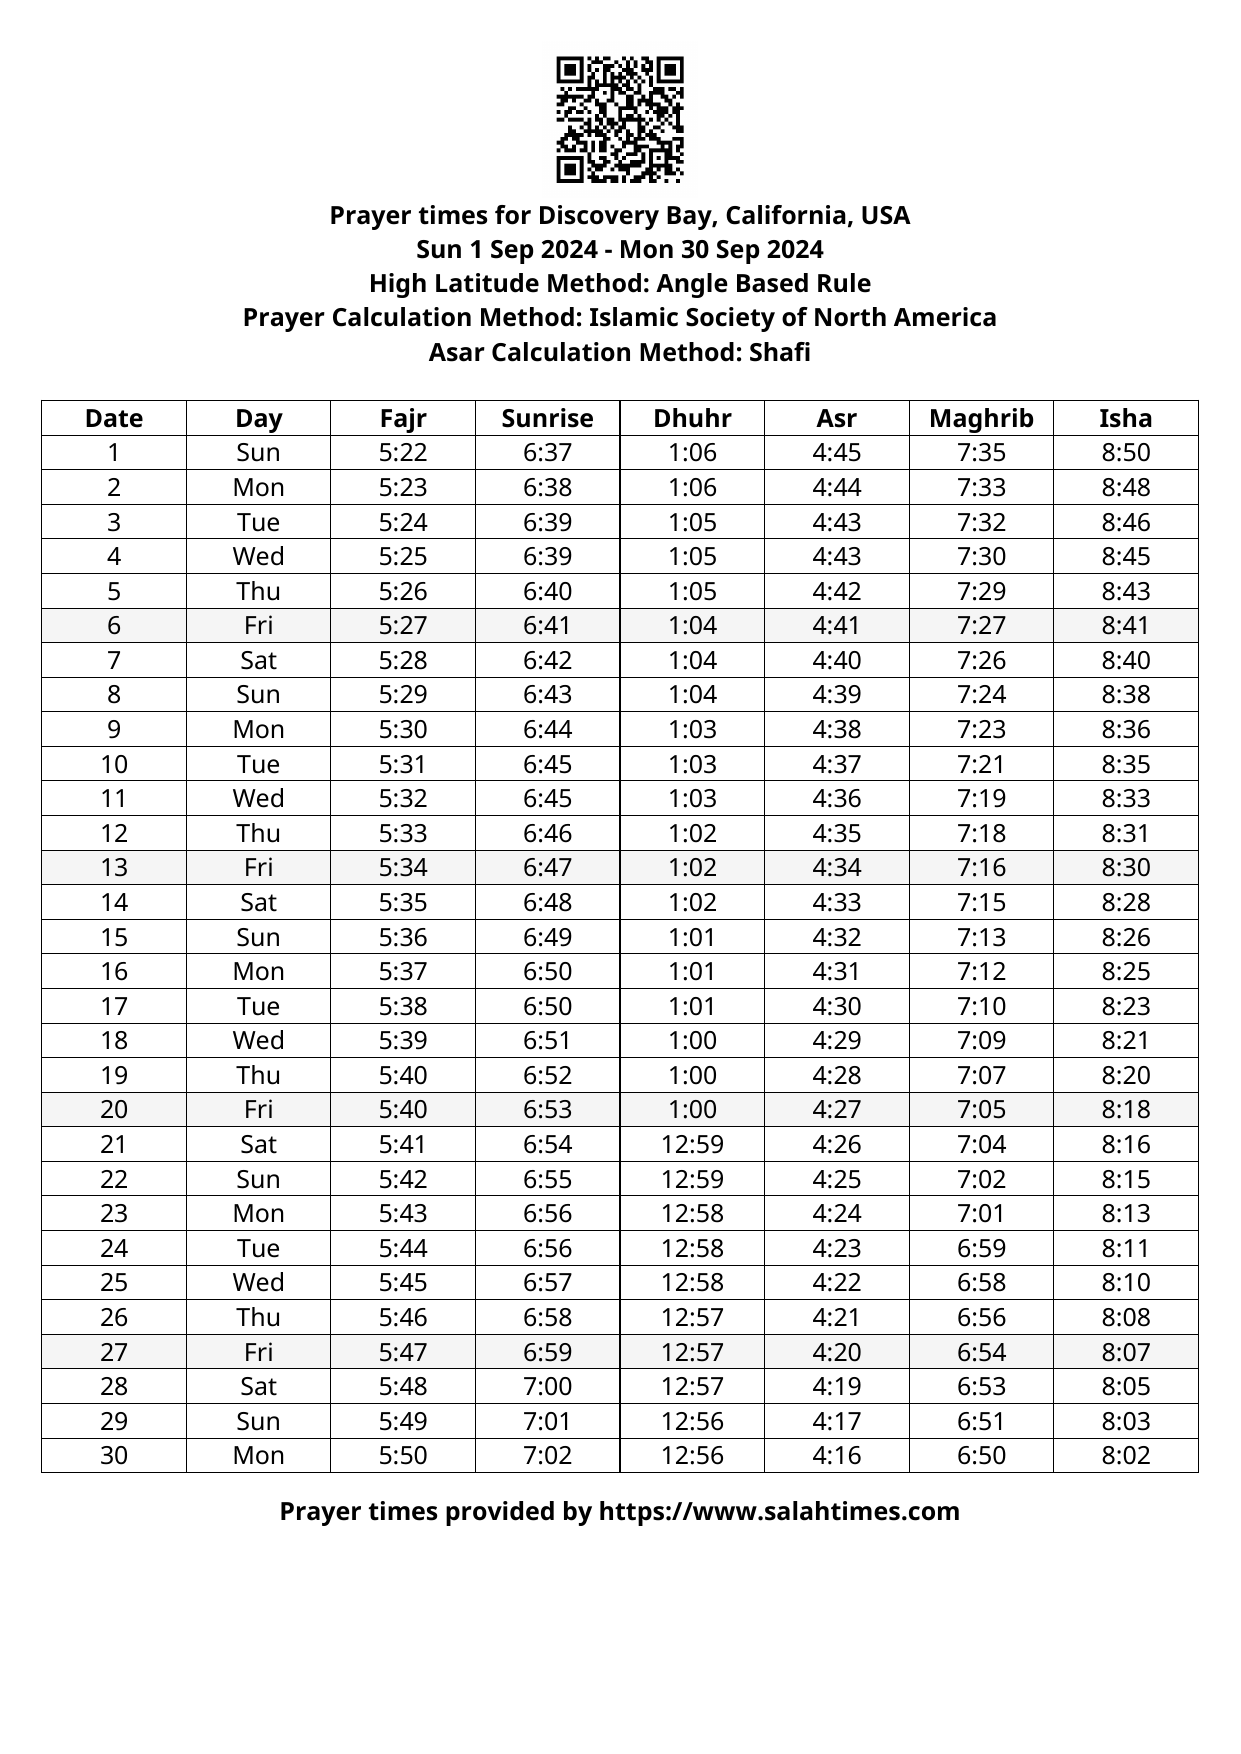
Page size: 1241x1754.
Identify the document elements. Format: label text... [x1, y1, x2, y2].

table_cell 6 [42, 609, 186, 642]
table_cell 4:16 [765, 1439, 909, 1472]
table_cell Fri [187, 851, 330, 884]
table_cell 8:03 [1054, 1404, 1198, 1437]
table_cell 6:51 [910, 1404, 1053, 1437]
table_cell 6:42 [476, 643, 619, 677]
table_cell Thu [187, 574, 330, 607]
table_header Isha [1054, 401, 1198, 434]
table_cell 6:59 [910, 1231, 1053, 1264]
table_cell Thu [187, 1058, 330, 1092]
table_cell 5:40 [331, 1058, 475, 1092]
table_cell 5:22 [331, 436, 475, 469]
table_cell 8 [42, 678, 186, 711]
table_cell Mon [187, 470, 330, 504]
table_cell 24 [42, 1231, 186, 1264]
table_cell 8:33 [1054, 781, 1198, 815]
table_cell 5:47 [331, 1335, 475, 1368]
table_cell 1:04 [621, 609, 764, 642]
table_cell Tue [187, 505, 330, 538]
table_cell 5:34 [331, 851, 475, 884]
table_cell Thu [187, 816, 330, 849]
table_cell 6:44 [476, 712, 619, 746]
table_cell 8:23 [1054, 989, 1198, 1022]
table_cell 6:55 [476, 1162, 619, 1195]
table_cell 1:06 [621, 470, 764, 504]
table_cell 4:21 [765, 1300, 909, 1334]
table_cell 26 [42, 1300, 186, 1334]
table_cell 6:41 [476, 609, 619, 642]
table_cell 8:30 [1054, 851, 1198, 884]
table_cell 6:38 [476, 470, 619, 504]
table_cell 8:35 [1054, 747, 1198, 780]
table_cell 6:54 [476, 1127, 619, 1161]
table_cell 7:00 [476, 1369, 619, 1403]
table_cell 6:37 [476, 436, 619, 469]
table_cell 7:02 [476, 1439, 619, 1472]
table_cell 1:05 [621, 505, 764, 538]
table_header Dhuhr [621, 401, 764, 434]
table_cell 7:01 [476, 1404, 619, 1437]
table_cell 8:21 [1054, 1024, 1198, 1057]
table_header Day [187, 401, 330, 434]
table_cell 7:13 [910, 920, 1053, 953]
table_cell 4:26 [765, 1127, 909, 1161]
table_cell 11 [42, 781, 186, 815]
table_cell 1 [42, 436, 186, 469]
table_cell Sun [187, 1162, 330, 1195]
table_cell 4:44 [765, 470, 909, 504]
table_cell 5:29 [331, 678, 475, 711]
table_cell 7:27 [910, 609, 1053, 642]
table_cell 1:03 [621, 712, 764, 746]
table_cell Wed [187, 539, 330, 573]
table_cell 12:58 [621, 1231, 764, 1264]
table_cell 1:02 [621, 851, 764, 884]
table_cell 4:17 [765, 1404, 909, 1437]
table_cell 5:24 [331, 505, 475, 538]
table_cell 8:25 [1054, 954, 1198, 988]
table_cell 15 [42, 920, 186, 953]
table_cell 7:05 [910, 1093, 1053, 1126]
table_cell 8:11 [1054, 1231, 1198, 1264]
table_cell 1:01 [621, 920, 764, 953]
table_cell Mon [187, 712, 330, 746]
table_cell 6:59 [476, 1335, 619, 1368]
table_cell 4:29 [765, 1024, 909, 1057]
table_cell 4:41 [765, 609, 909, 642]
table_cell 1:00 [621, 1093, 764, 1126]
table_cell 21 [42, 1127, 186, 1161]
table_cell 1:03 [621, 747, 764, 780]
table_cell 8:16 [1054, 1127, 1198, 1161]
table_cell 13 [42, 851, 186, 884]
table_cell 12:58 [621, 1196, 764, 1230]
table_cell Tue [187, 1231, 330, 1264]
table_header Asr [765, 401, 909, 434]
table_cell 4:25 [765, 1162, 909, 1195]
table_cell 6:47 [476, 851, 619, 884]
table_cell 4:36 [765, 781, 909, 815]
table_cell 5:28 [331, 643, 475, 677]
table_cell 4:28 [765, 1058, 909, 1092]
table_cell Sat [187, 1127, 330, 1161]
table_cell 6:39 [476, 505, 619, 538]
table_cell 1:05 [621, 539, 764, 573]
text Prayer Calculation Method: Islamic Society of North America [42, 300, 1198, 334]
table_cell 5:38 [331, 989, 475, 1022]
table_cell 7:10 [910, 989, 1053, 1022]
table_cell 5:45 [331, 1266, 475, 1299]
table_cell 1:03 [621, 781, 764, 815]
table_cell 5:33 [331, 816, 475, 849]
table_cell 5:42 [331, 1162, 475, 1195]
table_cell 8:10 [1054, 1266, 1198, 1299]
text Asar Calculation Method: Shafi [42, 334, 1198, 368]
table_cell 4:30 [765, 989, 909, 1022]
table_cell Tue [187, 747, 330, 780]
table_cell 19 [42, 1058, 186, 1092]
table_cell 4:27 [765, 1093, 909, 1126]
table_cell 5:50 [331, 1439, 475, 1472]
text High Latitude Method: Angle Based Rule [42, 266, 1198, 300]
table_cell 25 [42, 1266, 186, 1299]
table_cell 18 [42, 1024, 186, 1057]
table_cell 5:30 [331, 712, 475, 746]
table_cell 8:05 [1054, 1369, 1198, 1403]
table_cell 7:35 [910, 436, 1053, 469]
table_cell 20 [42, 1093, 186, 1126]
table_cell 5:32 [331, 781, 475, 815]
table_cell 1:01 [621, 954, 764, 988]
table_cell 6:58 [476, 1300, 619, 1334]
table_cell 1:02 [621, 885, 764, 919]
table_cell 8:07 [1054, 1335, 1198, 1368]
table_cell 6:39 [476, 539, 619, 573]
table_cell 1:04 [621, 678, 764, 711]
table_cell 8:28 [1054, 885, 1198, 919]
table_cell Wed [187, 1024, 330, 1057]
table_cell Sun [187, 1404, 330, 1437]
table_cell 1:05 [621, 574, 764, 607]
table_cell 6:50 [476, 989, 619, 1022]
table_cell 5:23 [331, 470, 475, 504]
table_cell 4:19 [765, 1369, 909, 1403]
table_cell 7:33 [910, 470, 1053, 504]
table_cell 12:57 [621, 1300, 764, 1334]
table_cell 6:45 [476, 747, 619, 780]
table_cell 6:58 [910, 1266, 1053, 1299]
table_cell 1:00 [621, 1058, 764, 1092]
table_cell 4:37 [765, 747, 909, 780]
table_cell 8:08 [1054, 1300, 1198, 1334]
table_cell 4:39 [765, 678, 909, 711]
table_header Fajr [331, 401, 475, 434]
table_cell 4:22 [765, 1266, 909, 1299]
table_cell 8:43 [1054, 574, 1198, 607]
table_cell 1:06 [621, 436, 764, 469]
table_cell Sun [187, 678, 330, 711]
table_cell 12:58 [621, 1266, 764, 1299]
table_cell 22 [42, 1162, 186, 1195]
table_cell 5:27 [331, 609, 475, 642]
table_cell 4 [42, 539, 186, 573]
picture [542, 41, 699, 198]
table_cell 4:23 [765, 1231, 909, 1264]
table_cell 5:41 [331, 1127, 475, 1161]
table_cell 7:24 [910, 678, 1053, 711]
table_header Maghrib [910, 401, 1053, 434]
table_cell 12:59 [621, 1127, 764, 1161]
table_cell 8:18 [1054, 1093, 1198, 1126]
table_cell 12:59 [621, 1162, 764, 1195]
table_cell 7:30 [910, 539, 1053, 573]
table_cell Wed [187, 1266, 330, 1299]
table_cell 8:31 [1054, 816, 1198, 849]
table_cell 6:40 [476, 574, 619, 607]
table_cell 6:46 [476, 816, 619, 849]
table_cell 6:48 [476, 885, 619, 919]
table_cell 4:42 [765, 574, 909, 607]
table_cell Mon [187, 1196, 330, 1230]
table_cell 8:46 [1054, 505, 1198, 538]
table_cell 5:39 [331, 1024, 475, 1057]
table_cell 8:41 [1054, 609, 1198, 642]
table_cell Mon [187, 954, 330, 988]
table_cell 4:20 [765, 1335, 909, 1368]
table_cell 8:20 [1054, 1058, 1198, 1092]
table_cell 7:29 [910, 574, 1053, 607]
table_cell 7:01 [910, 1196, 1053, 1230]
table_cell 5:40 [331, 1093, 475, 1126]
table_cell 8:40 [1054, 643, 1198, 677]
table_cell 7:07 [910, 1058, 1053, 1092]
table_cell 5:44 [331, 1231, 475, 1264]
table_cell Thu [187, 1300, 330, 1334]
table_cell Sat [187, 1369, 330, 1403]
table_cell 7:09 [910, 1024, 1053, 1057]
table_cell 4:45 [765, 436, 909, 469]
table_cell 6:50 [476, 954, 619, 988]
table_cell Fri [187, 1093, 330, 1126]
table_cell 7:12 [910, 954, 1053, 988]
table_cell Sat [187, 885, 330, 919]
table_cell Tue [187, 989, 330, 1022]
table_cell Sat [187, 643, 330, 677]
text Prayer times provided by https://www.salahtimes.com [42, 1494, 1198, 1528]
table_cell 8:02 [1054, 1439, 1198, 1472]
table_cell 9 [42, 712, 186, 746]
table_cell Sun [187, 920, 330, 953]
table_cell 7:16 [910, 851, 1053, 884]
table_cell 12:57 [621, 1335, 764, 1368]
table_cell 16 [42, 954, 186, 988]
table_cell 8:45 [1054, 539, 1198, 573]
table_cell 4:43 [765, 539, 909, 573]
table_cell 5 [42, 574, 186, 607]
table_cell 5:49 [331, 1404, 475, 1437]
table_header Sunrise [476, 401, 619, 434]
table_cell 2 [42, 470, 186, 504]
table_cell 4:34 [765, 851, 909, 884]
table_cell 28 [42, 1369, 186, 1403]
table_cell 5:25 [331, 539, 475, 573]
table_cell 4:32 [765, 920, 909, 953]
table_cell 8:26 [1054, 920, 1198, 953]
table_cell 12:56 [621, 1439, 764, 1472]
table_cell 17 [42, 989, 186, 1022]
table_cell 6:56 [476, 1196, 619, 1230]
table_cell 4:24 [765, 1196, 909, 1230]
table_cell 7:18 [910, 816, 1053, 849]
table_cell 4:43 [765, 505, 909, 538]
table_cell 8:48 [1054, 470, 1198, 504]
table_cell 7:02 [910, 1162, 1053, 1195]
table_cell Sun [187, 436, 330, 469]
table_cell 14 [42, 885, 186, 919]
table_cell 30 [42, 1439, 186, 1472]
table_cell 12:57 [621, 1369, 764, 1403]
table_cell 1:02 [621, 816, 764, 849]
table_cell 4:40 [765, 643, 909, 677]
table_cell 3 [42, 505, 186, 538]
table_cell 7:19 [910, 781, 1053, 815]
table_cell 6:49 [476, 920, 619, 953]
table_cell 6:52 [476, 1058, 619, 1092]
table_cell 5:43 [331, 1196, 475, 1230]
table_header Date [42, 401, 186, 434]
table_cell 8:13 [1054, 1196, 1198, 1230]
table_cell 5:37 [331, 954, 475, 988]
table_cell 8:38 [1054, 678, 1198, 711]
table_cell 10 [42, 747, 186, 780]
text Sun 1 Sep 2024 - Mon 30 Sep 2024 [42, 232, 1198, 266]
table_cell 6:56 [910, 1300, 1053, 1334]
table_cell 4:33 [765, 885, 909, 919]
table_cell 1:04 [621, 643, 764, 677]
table_cell 6:53 [476, 1093, 619, 1126]
table_cell 6:54 [910, 1335, 1053, 1368]
table_cell 23 [42, 1196, 186, 1230]
table_cell 6:53 [910, 1369, 1053, 1403]
table_cell 29 [42, 1404, 186, 1437]
table_cell 5:48 [331, 1369, 475, 1403]
table_cell 5:36 [331, 920, 475, 953]
table_cell 4:35 [765, 816, 909, 849]
table_cell 7:26 [910, 643, 1053, 677]
table_cell Mon [187, 1439, 330, 1472]
table_cell 5:46 [331, 1300, 475, 1334]
table_cell 8:36 [1054, 712, 1198, 746]
table_cell 6:45 [476, 781, 619, 815]
table_cell 12 [42, 816, 186, 849]
table_cell Fri [187, 1335, 330, 1368]
table_cell 8:15 [1054, 1162, 1198, 1195]
table_cell 5:31 [331, 747, 475, 780]
table_cell 6:43 [476, 678, 619, 711]
table_cell 12:56 [621, 1404, 764, 1437]
table_cell 7:23 [910, 712, 1053, 746]
table_cell 8:50 [1054, 436, 1198, 469]
table_cell 4:38 [765, 712, 909, 746]
table_cell 1:01 [621, 989, 764, 1022]
table_cell Wed [187, 781, 330, 815]
table_cell 6:50 [910, 1439, 1053, 1472]
text Prayer times for Discovery Bay, California, USA [42, 198, 1198, 232]
table_cell Fri [187, 609, 330, 642]
table_cell 7:32 [910, 505, 1053, 538]
table_cell 6:56 [476, 1231, 619, 1264]
table_cell 5:35 [331, 885, 475, 919]
table_cell 6:51 [476, 1024, 619, 1057]
table_cell 6:57 [476, 1266, 619, 1299]
table_cell 5:26 [331, 574, 475, 607]
table_cell 4:31 [765, 954, 909, 988]
table_cell 7:15 [910, 885, 1053, 919]
table_cell 7:04 [910, 1127, 1053, 1161]
table_cell 1:00 [621, 1024, 764, 1057]
table_cell 7:21 [910, 747, 1053, 780]
table_cell 27 [42, 1335, 186, 1368]
table_cell 7 [42, 643, 186, 677]
